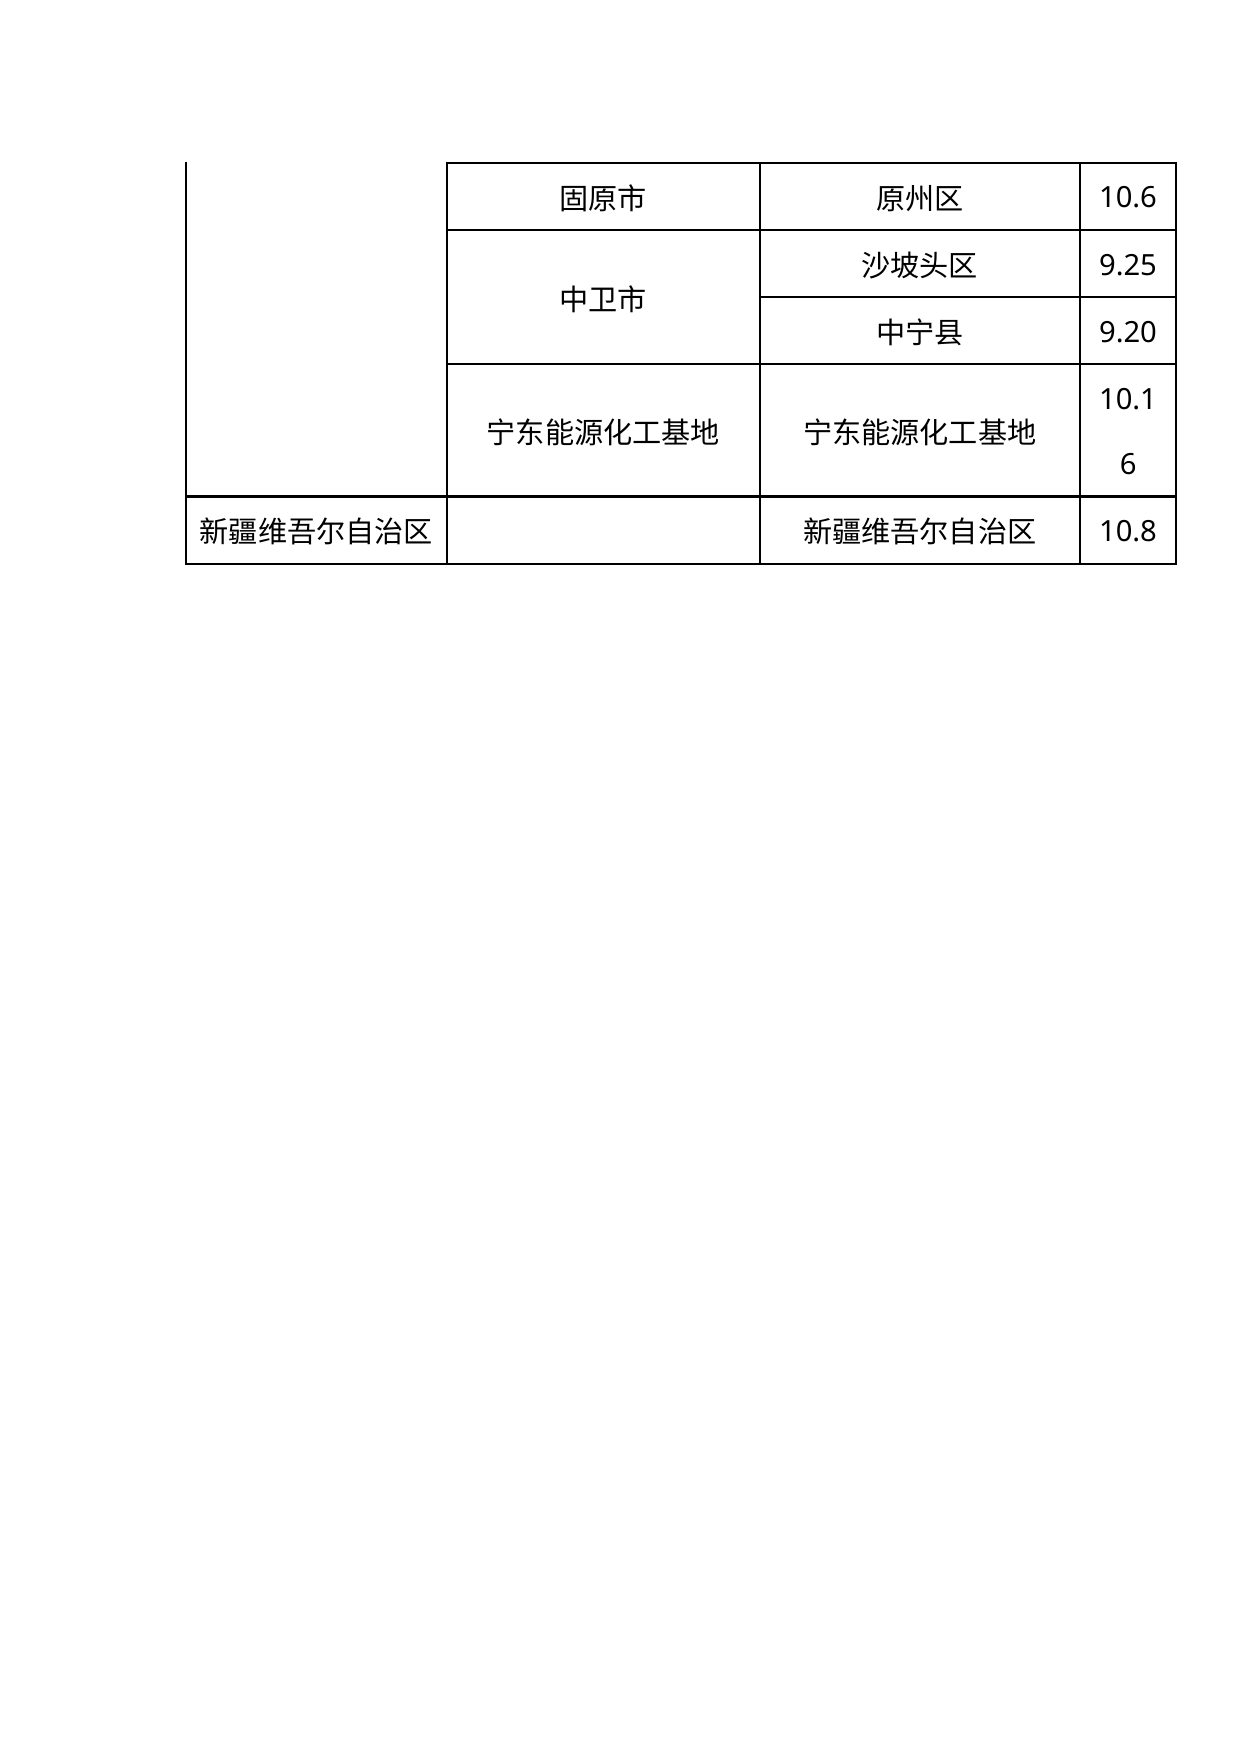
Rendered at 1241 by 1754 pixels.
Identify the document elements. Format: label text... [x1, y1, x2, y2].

table_cell [448, 498, 759, 562]
table_cell 新疆维吾尔自治区 [187, 498, 446, 562]
table_cell 宁东能源化工基地 [448, 365, 759, 495]
table_cell 中卫市 [448, 231, 759, 363]
table_cell 中宁县 [761, 298, 1079, 363]
table_cell 固原市 [448, 164, 759, 229]
table_cell 新疆维吾尔自治区 [761, 498, 1079, 562]
table_cell 原州区 [761, 164, 1079, 229]
table_cell 9.20 [1081, 298, 1175, 363]
table_cell 10.8 [1081, 498, 1175, 562]
table_cell 9.25 [1081, 231, 1175, 296]
table_cell 10.16 [1081, 365, 1175, 495]
table_cell 宁东能源化工基地 [761, 365, 1079, 495]
table_cell 10.6 [1081, 164, 1175, 229]
table_cell 沙坡头区 [761, 231, 1079, 296]
